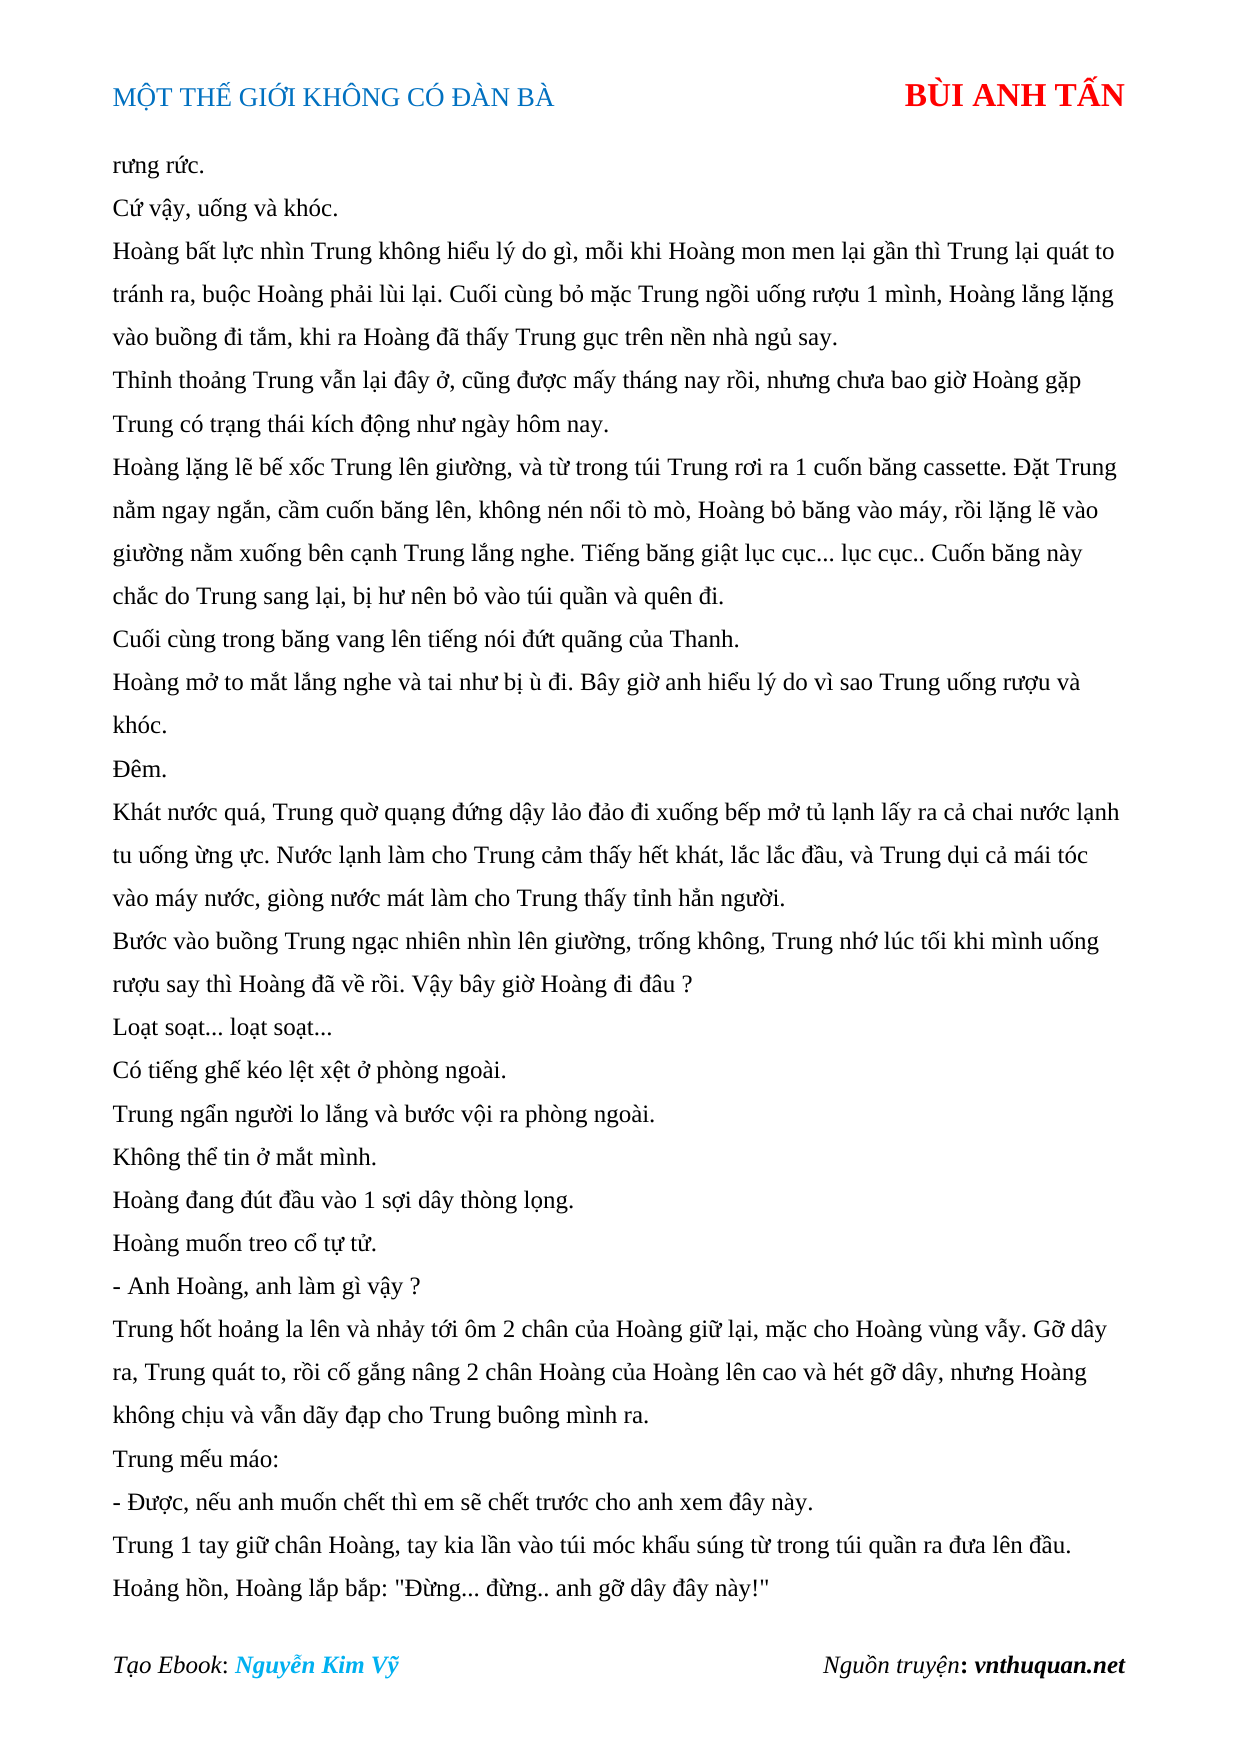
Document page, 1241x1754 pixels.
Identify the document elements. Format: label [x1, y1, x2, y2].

text [112, 150, 1128, 1602]
